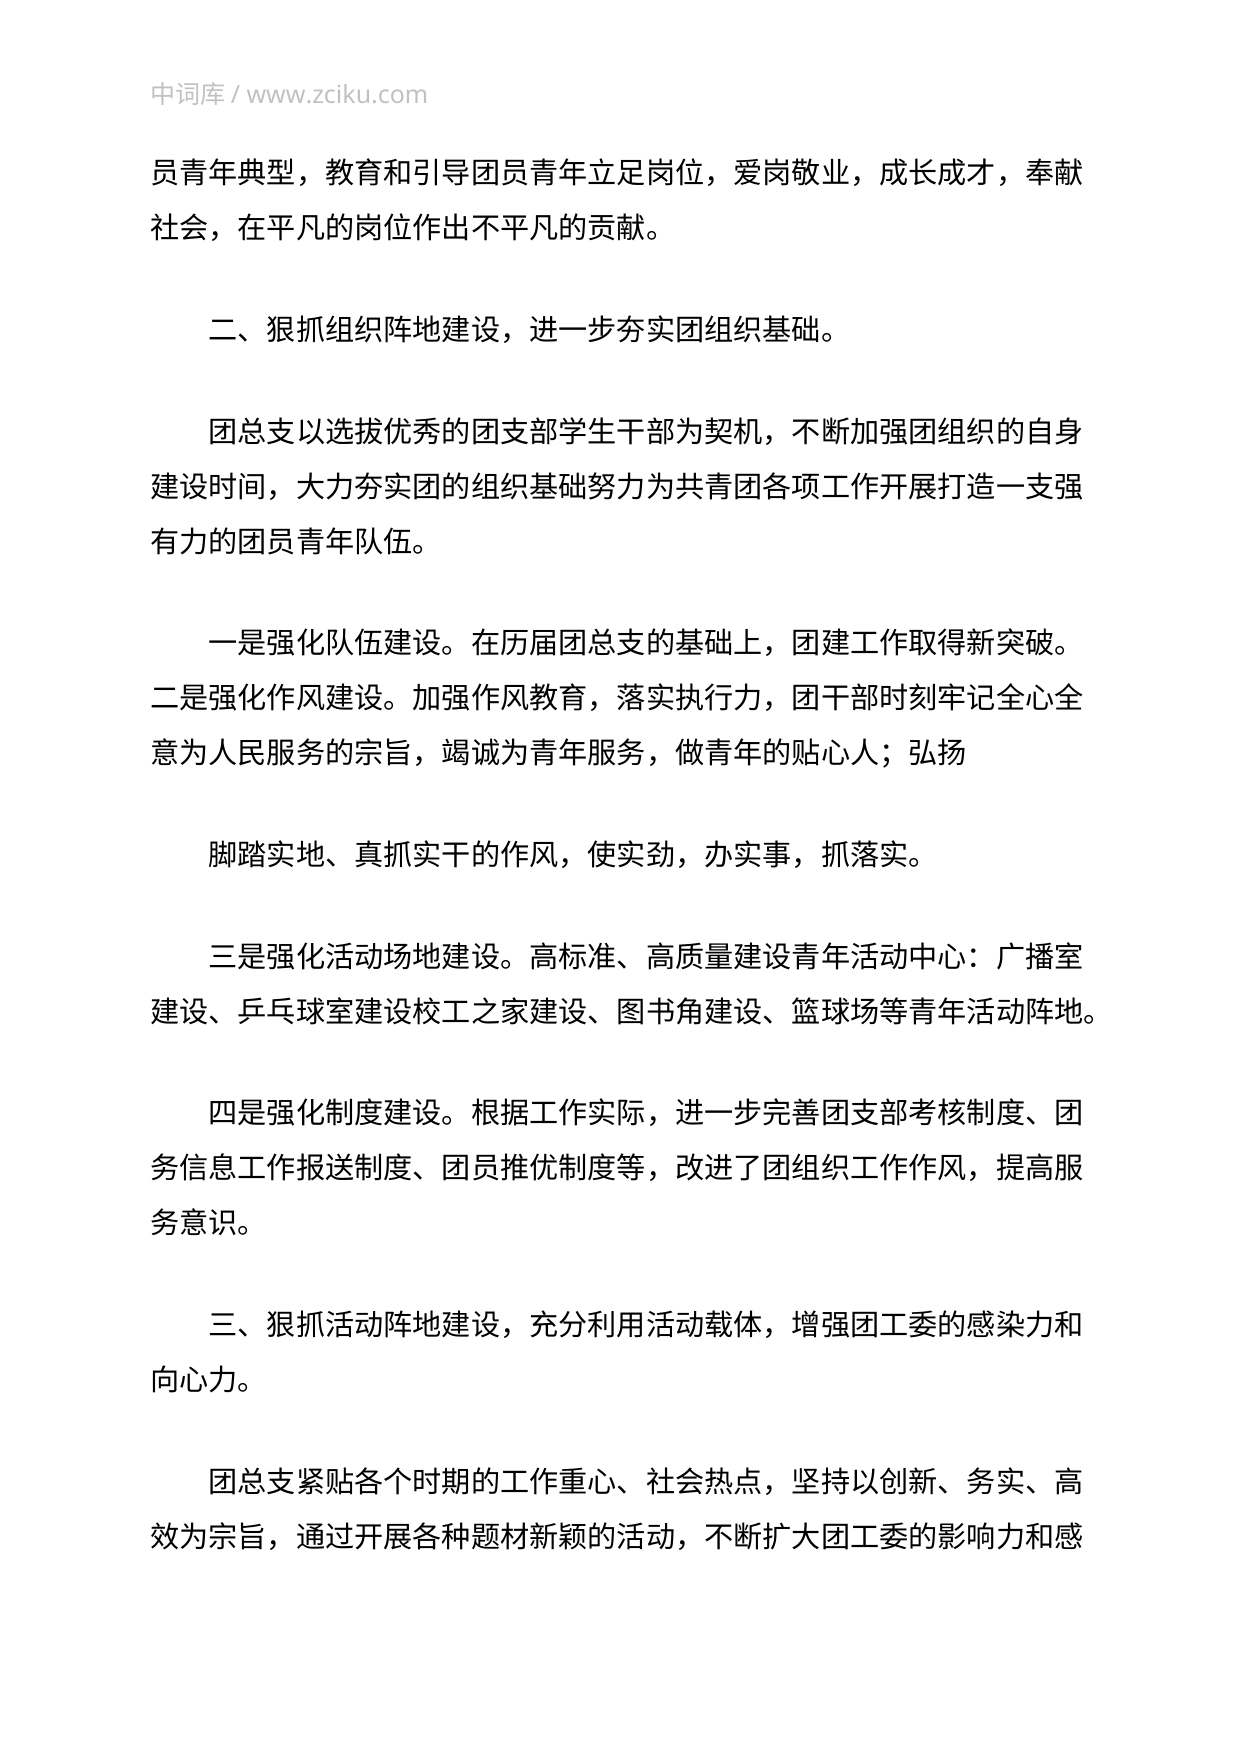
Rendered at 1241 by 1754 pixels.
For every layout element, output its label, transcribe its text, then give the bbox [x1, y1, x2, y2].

text 团总支以选拔优秀的团支部学生干部为契机，不断加强团组织的自身建设时间，大力夯实团的组织基础努力为共青团各项工作开展打造一支强有力的团员青年队伍。 [150, 408, 1090, 561]
text 三、狠抓活动阵地建设，充分利用活动载体，增强团工委的感染力和向心力。 [150, 1302, 1090, 1399]
text 三是强化活动场地建设。高标准、高质量建设青年活动中心：广播室建设、乒乓球室建设校工之家建设、图书角建设、篮球场等青年活动阵地。 [150, 933, 1090, 1031]
text 四是强化制度建设。根据工作实际，进一步完善团支部考核制度、团务信息工作报送制度、团员推优制度等，改进了团组织工作作风，提高服务意识。 [150, 1090, 1090, 1242]
text 脚踏实地、真抓实干的作风，使实劲，办实事，抓落实。 [150, 832, 1090, 874]
text 二、狠抓组织阵地建设，进一步夯实团组织基础。 [150, 307, 1090, 349]
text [150, 150, 1090, 247]
text 一是强化队伍建设。在历届团总支的基础上，团建工作取得新突破。二是强化作风建设。加强作风教育，落实执行力，团干部时刻牢记全心全意为人民服务的宗旨，竭诚为青年服务，做青年的贴心人；弘扬 [150, 620, 1090, 772]
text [150, 1458, 1090, 1555]
